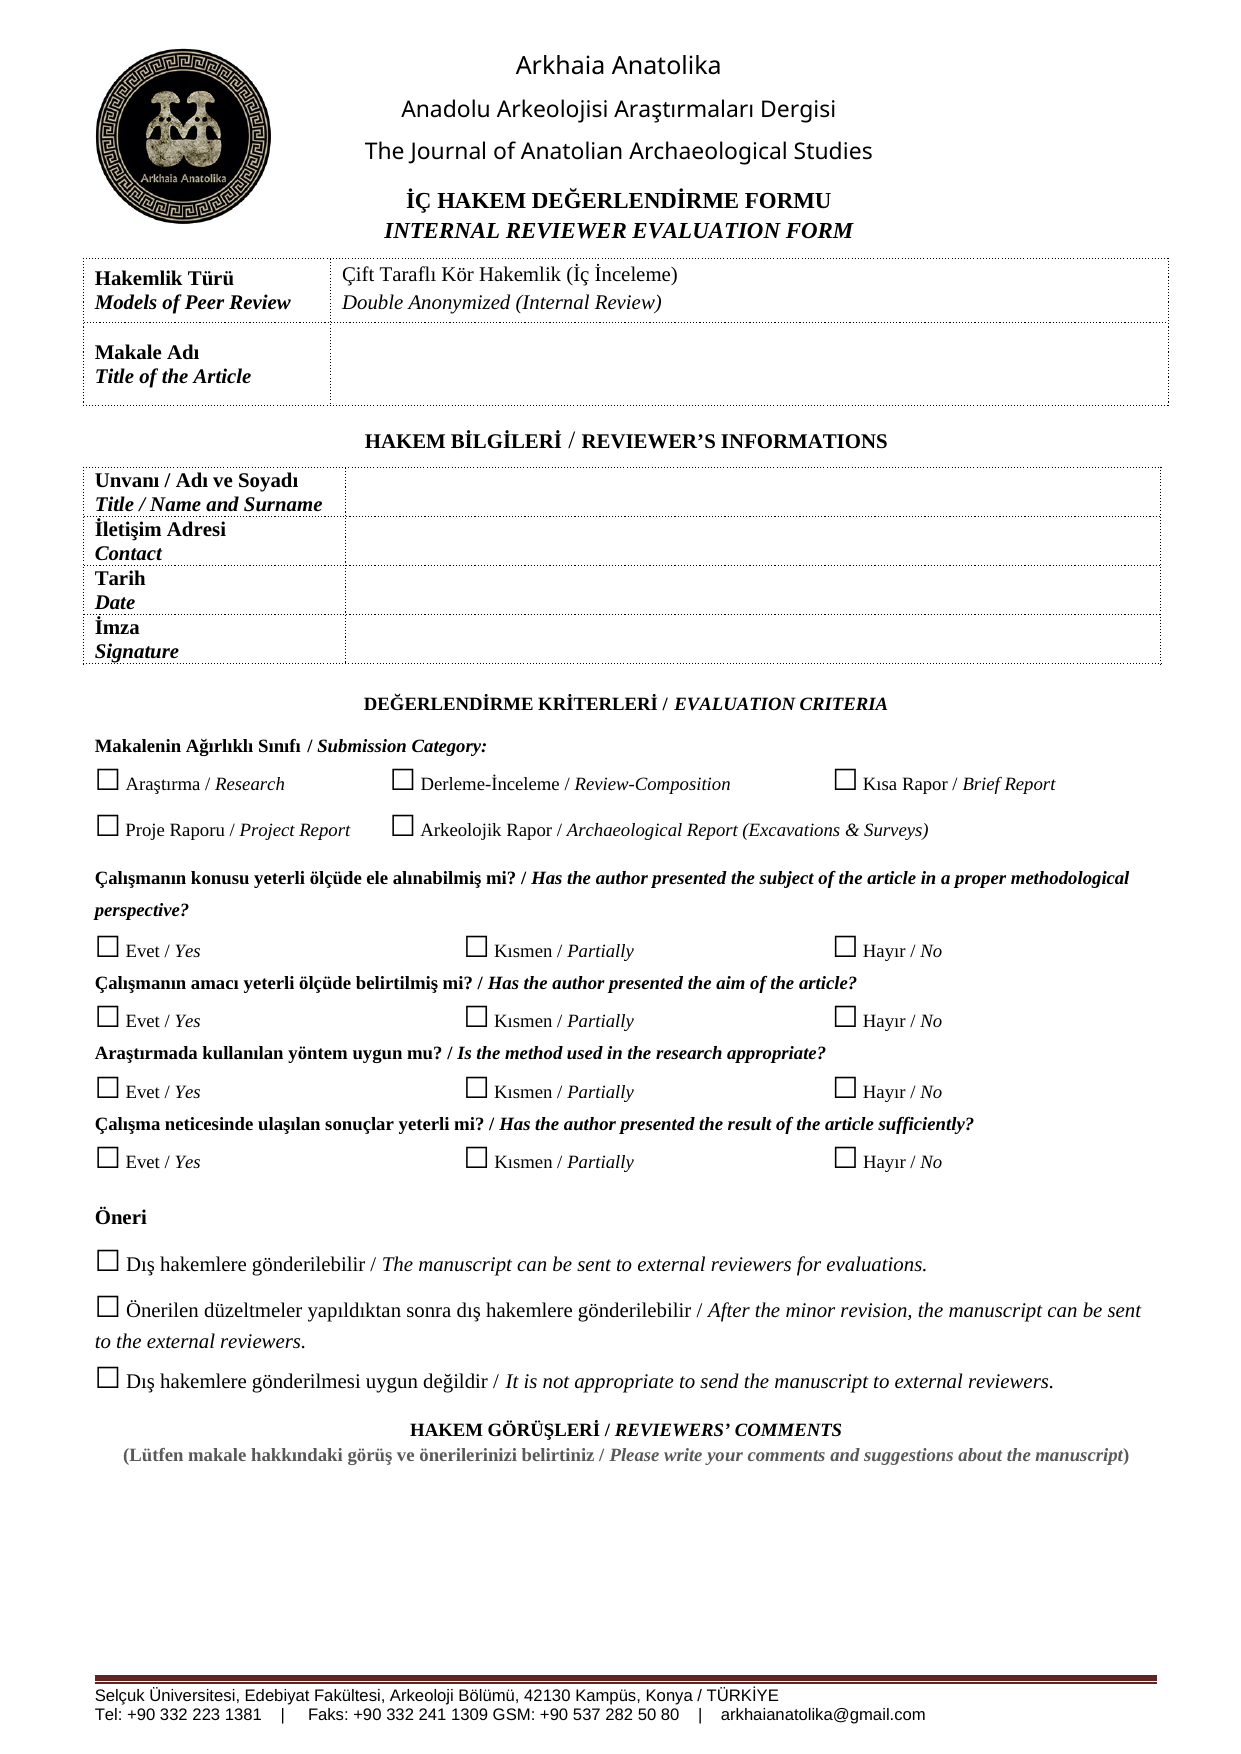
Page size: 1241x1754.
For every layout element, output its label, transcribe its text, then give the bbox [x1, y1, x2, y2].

text Evet / Yes Kısmen / Partially Hayır / No [94, 926, 1157, 966]
text Çalışma neticesinde ulaşılan sonuçlar yeterli mi? / Has the author presented the result of the article sufficiently? [94, 1113, 1157, 1134]
table_cell [345, 565, 1161, 614]
text (Lütfen makale hakkındaki görüş ve önerilerinizi belirtiniz / Please write your comments and suggestions about the manuscript) [94, 1444, 1157, 1466]
table_cell [331, 322, 1169, 405]
text Makalenin Ağırlıklı Sınıfı / Submission Category: Araştırma / Research Derleme-İnceleme / Review-Composition Kısa Rapor / Brief Report [94, 735, 1157, 799]
table_cell [345, 614, 1161, 663]
table_cell Tarih Date [83, 565, 345, 614]
text Çalışmanın konusu yeterli ölçüde ele alınabilmiş mi? / Has the author presented the subject of the article in a proper methodological perspective? [94, 867, 1157, 922]
table_header [345, 467, 1161, 516]
text Dış hakemlere gönderilmesi uygun değildir / It is not appropriate to send the manuscript to external reviewers. [94, 1357, 1157, 1397]
table_cell [345, 516, 1161, 565]
picture [94, 47, 272, 225]
table_cell Makale Adı Title of the Article [83, 322, 331, 405]
table_header Unvanı / Adı ve Soyadı Title / Name and Surname [83, 467, 345, 516]
table_cell İmza Signature [83, 614, 345, 663]
table_cell İletişim Adresi Contact [83, 516, 345, 565]
text Araştırmada kullanılan yöntem uygun mu? / Is the method used in the research appropriate? [94, 1042, 1157, 1064]
text HAKEM BİLGİLERİ / REVIEWER’S INFORMATIONS [94, 425, 1157, 454]
table_header Hakemlik Türü Models of Peer Review [83, 258, 331, 322]
text Proje Raporu / Project Report Arkeolojik Rapor / Archaeological Report (Excavations & Surveys) [94, 805, 1157, 845]
text DEĞERLENDİRME KRİTERLERİ / EVALUATION CRITERIA [94, 693, 1157, 715]
text Öneri [94, 1204, 1157, 1229]
text Önerilen düzeltmeler yapıldıktan sonra dış hakemlere gönderilebilir / After the minor revision, the manuscript can be sent to the external reviewers. [94, 1286, 1157, 1353]
text Çalışmanın amacı yeterli ölçüde belirtilmiş mi? / Has the author presented the aim of the article? [94, 972, 1157, 993]
text HAKEM GÖRÜŞLERİ / REVIEWERS’ COMMENTS [94, 1419, 1157, 1441]
text Dış hakemlere gönderilebilir / The manuscript can be sent to external reviewers for evaluations. [94, 1241, 1157, 1280]
text Evet / Yes Kısmen / Partially Hayır / No [94, 997, 1157, 1036]
text Evet / Yes Kısmen / Partially Hayır / No [94, 1067, 1157, 1107]
table_header Çift Taraflı Kör Hakemlik (İç İnceleme) Double Anonymized (Internal Review) [331, 258, 1169, 322]
text Evet / Yes Kısmen / Partially Hayır / No [94, 1137, 1157, 1177]
